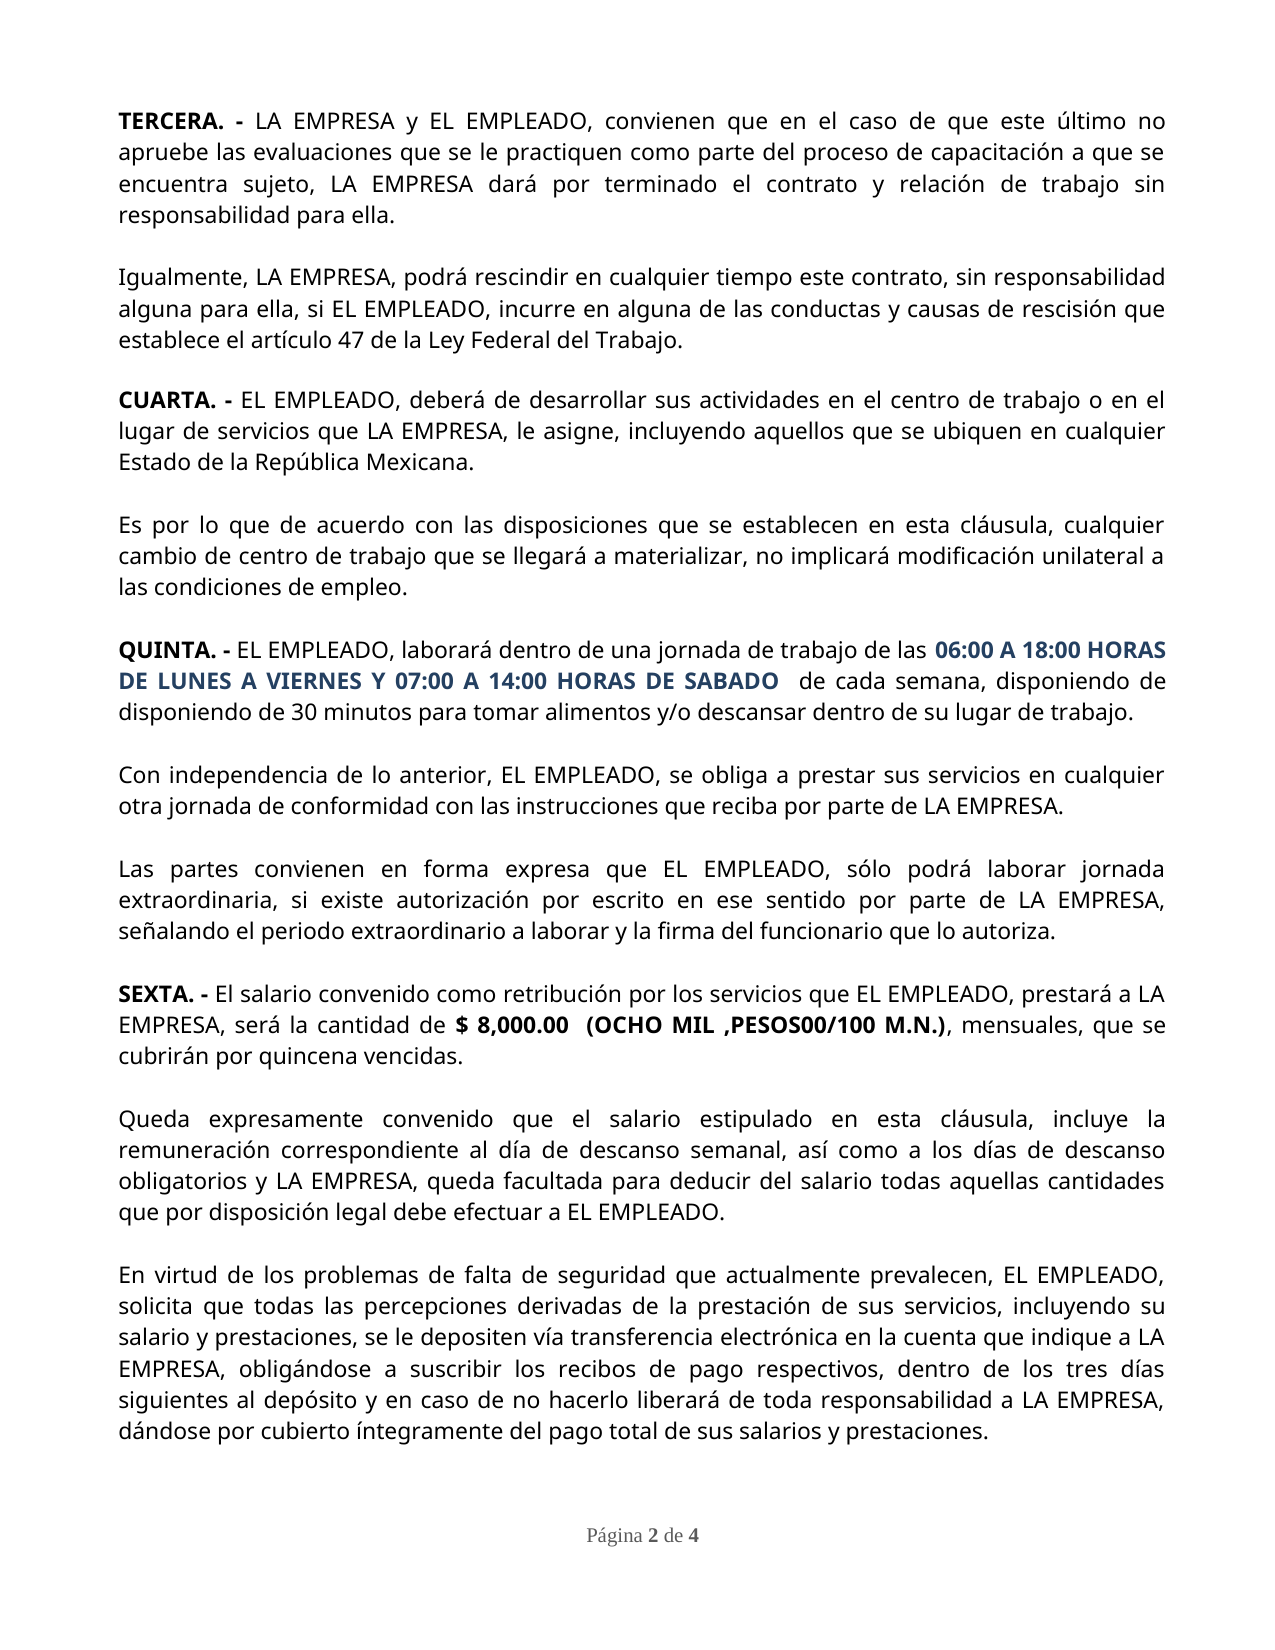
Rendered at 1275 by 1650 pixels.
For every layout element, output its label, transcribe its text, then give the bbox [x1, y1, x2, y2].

text Las partes convienen en forma expresa que EL EMPLEADO, sólo podrá laborar jornada extraordinaria, si existe autorización por escrito en ese sentido por parte de LA EMPRESA, señalando el periodo extraordinario a laborar y la firma del funcionario que lo autoriza. [118, 853, 1167, 946]
text Con independencia de lo anterior, EL EMPLEADO, se obliga a prestar sus servicios en cualquier otra jornada de conformidad con las instrucciones que reciba por parte de LA EMPRESA. [118, 759, 1167, 821]
text En virtud de los problemas de falta de seguridad que actualmente prevalecen, EL EMPLEADO, solicita que todas las percepciones derivadas de la prestación de sus servicios, incluyendo su salario y prestaciones, se le depositen vía transferencia electrónica en la cuenta que indique a LA EMPRESA, obligándose a suscribir los recibos de pago respectivos, dentro de los tres días siguientes al depósito y en caso de no hacerlo liberará de toda responsabilidad a LA EMPRESA, dándose por cubierto íntegramente del pago total de sus salarios y prestaciones. [118, 1259, 1167, 1446]
text Queda expresamente convenido que el salario estipulado en esta cláusula, incluye la remuneración correspondiente al día de descanso semanal, así como a los días de descanso obligatorios y LA EMPRESA, queda facultada para deducir del salario todas aquellas cantidades que por disposición legal debe efectuar a EL EMPLEADO. [118, 1103, 1167, 1228]
text Igualmente, LA EMPRESA, podrá rescindir en cualquier tiempo este contrato, sin responsabilidad alguna para ella, si EL EMPLEADO, incurre en alguna de las conductas y causas de rescisión que establece el artículo 47 de la Ley Federal del Trabajo. [118, 261, 1167, 355]
text TERCERA. - LA EMPRESA y EL EMPLEADO, convienen que en el caso de que este último no apruebe las evaluaciones que se le practiquen como parte del proceso de capacitación a que se encuentra sujeto, LA EMPRESA dará por terminado el contrato y relación de trabajo sin responsabilidad para ella. [118, 105, 1167, 230]
text SEXTA. - El salario convenido como retribución por los servicios que EL EMPLEADO, prestará a LA EMPRESA, será la cantidad de $ 8,000.00 (OCHO MIL ,PESOS00/100 M.N.), mensuales, que se cubrirán por quincena vencidas. [118, 978, 1167, 1071]
text CUARTA. - EL EMPLEADO, deberá de desarrollar sus actividades en el centro de trabajo o en el lugar de servicios que LA EMPRESA, le asigne, incluyendo aquellos que se ubiquen en cualquier Estado de la República Mexicana. [118, 384, 1167, 478]
text Es por lo que de acuerdo con las disposiciones que se establecen en esta cláusula, cualquier cambio de centro de trabajo que se llegará a materializar, no implicará modificación unilateral a las condiciones de empleo. [118, 509, 1167, 603]
text QUINTA. - EL EMPLEADO, laborará dentro de una jornada de trabajo de las 06:00 A 18:00 HORAS DE LUNES A VIERNES Y 07:00 A 14:00 HORAS DE SABADO de cada semana, disponiendo de disponiendo de 30 minutos para tomar alimentos y/o descansar dentro de su lugar de trabajo. [118, 634, 1167, 728]
